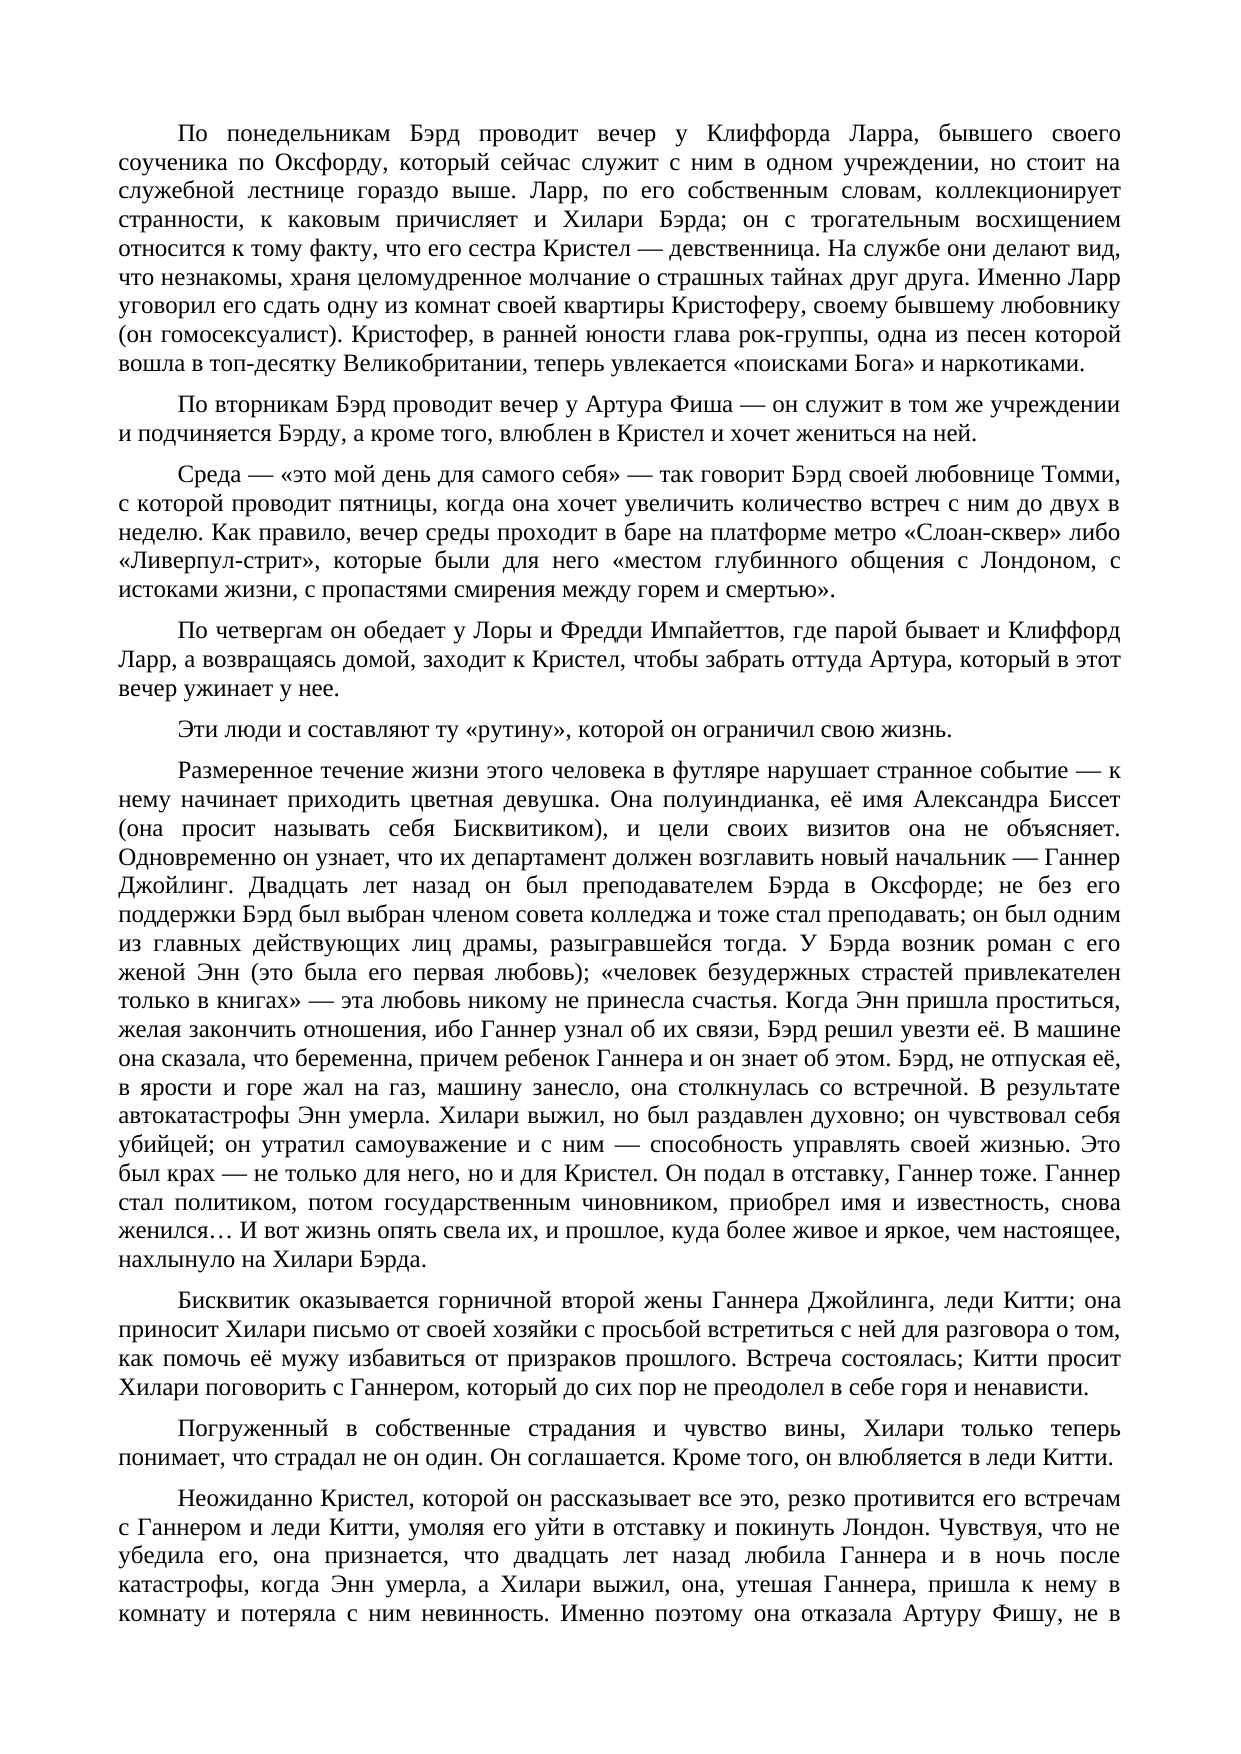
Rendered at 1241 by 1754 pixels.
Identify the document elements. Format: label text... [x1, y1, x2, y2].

text По понедельникам Бэрд проводит вечер у Клиффорда Ларра, бывшего своего соученика по Оксфорду, который сейчас служит с ним в одном учреждении, но стоит на служебной лестнице гораздо выше. Ларр, по его собственным словам, коллекционирует странности, к каковым причисляет и Хилари Бэрда; он с трогательным восхищением относится к тому факту, что его сестра Кристел — девственница. На службе они делают вид, что незнакомы, храня целомудренное молчание о страшных тайнах друг друга. Именно Ларр уговорил его сдать одну из комнат своей квартиры Кристоферу, своему бывшему любовнику (он гомосексуалист). Кристофер, в ранней юности глава рок-группы, одна из песен которой вошла в топ-десятку Великобритании, теперь увлекается «поисками Бога» и наркотиками. [118, 118, 1122, 377]
text Бисквитик оказывается горничной второй жены Ганнера Джойлинга, леди Китти; она приносит Хилари письмо от своей хозяйки с просьбой встретиться с ней для разговора о том, как помочь её мужу избавиться от призраков прошлого. Встреча состоялась; Китти просит Хилари поговорить с Ганнером, который до сих пор не преодолел в себе горя и ненависти. [118, 1286, 1122, 1401]
text Эти люди и составляют ту «рутину», которой он ограничил свою жизнь. [118, 714, 1122, 743]
text По вторникам Бэрд проводит вечер у Артура Фиша — он служит в том же учреждении и подчиняется Бэрду, а кроме того, влюблен в Кристел и хочет жениться на ней. [118, 389, 1122, 447]
text По четвергам он обедает у Лоры и Фредди Импайеттов, где парой бывает и Клиффорд Ларр, а возвращаясь домой, заходит к Кристел, чтобы забрать оттуда Артура, который в этот вечер ужинает у нее. [118, 616, 1122, 702]
text Погруженный в собственные страдания и чувство вины, Хилари только теперь понимает, что страдал не он один. Он соглашается. Кроме того, он влюбляется в леди Китти. [118, 1413, 1122, 1471]
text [118, 1483, 1122, 1627]
text Размеренное течение жизни этого человека в футляре нарушает странное событие — к нему начинает приходить цветная девушка. Она полуиндианка, её имя Александра Биссет (она просит называть себя Бисквитиком), и цели своих визитов она не объясняет. Одновременно он узнает, что их департамент должен возглавить новый начальник — Ганнер Джойлинг. Двадцать лет назад он был преподавателем Бэрда в Оксфорде; не без его поддержки Бэрд был выбран членом совета колледжа и тоже стал преподавать; он был одним из главных действующих лиц драмы, разыгравшейся тогда. У Бэрда возник роман с его женой Энн (это была его первая любовь); «человек безудержных страстей привлекателен только в книгах» — эта любовь никому не принесла счастья. Когда Энн пришла проститься, желая закончить отношения, ибо Ганнер узнал об их связи, Бэрд решил увезти её. В машине она сказала, что беременна, причем ребенок Ганнера и он знает об этом. Бэрд, не отпуская её, в ярости и горе жал на газ, машину занесло, она столкнулась со встречной. В результате автокатастрофы Энн умерла. Хилари выжил, но был раздавлен духовно; он чувствовал себя убийцей; он утратил самоуважение и с ним — способность управлять своей жизнью. Это был крах — не только для него, но и для Кристел. Он подал в отставку, Ганнер тоже. Ганнер стал политиком, потом государственным чиновником, приобрел имя и известность, снова женился… И вот жизнь опять свела их, и прошлое, куда более живое и яркое, чем настоящее, нахлынуло на Хилари Бэрда. [118, 756, 1122, 1273]
text Среда — «это мой день для самого себя» — так говорит Бэрд своей любовнице Томми, с которой проводит пятницы, когда она хочет увеличить количество встреч с ним до двух в неделю. Как правило, вечер среды проходит в баре на платформе метро «Слоан-сквер» либо «Ливерпул-стрит», которые были для него «местом глубинного общения с Лондоном, с истоками жизни, с пропастями смирения между горем и смертью». [118, 459, 1122, 603]
